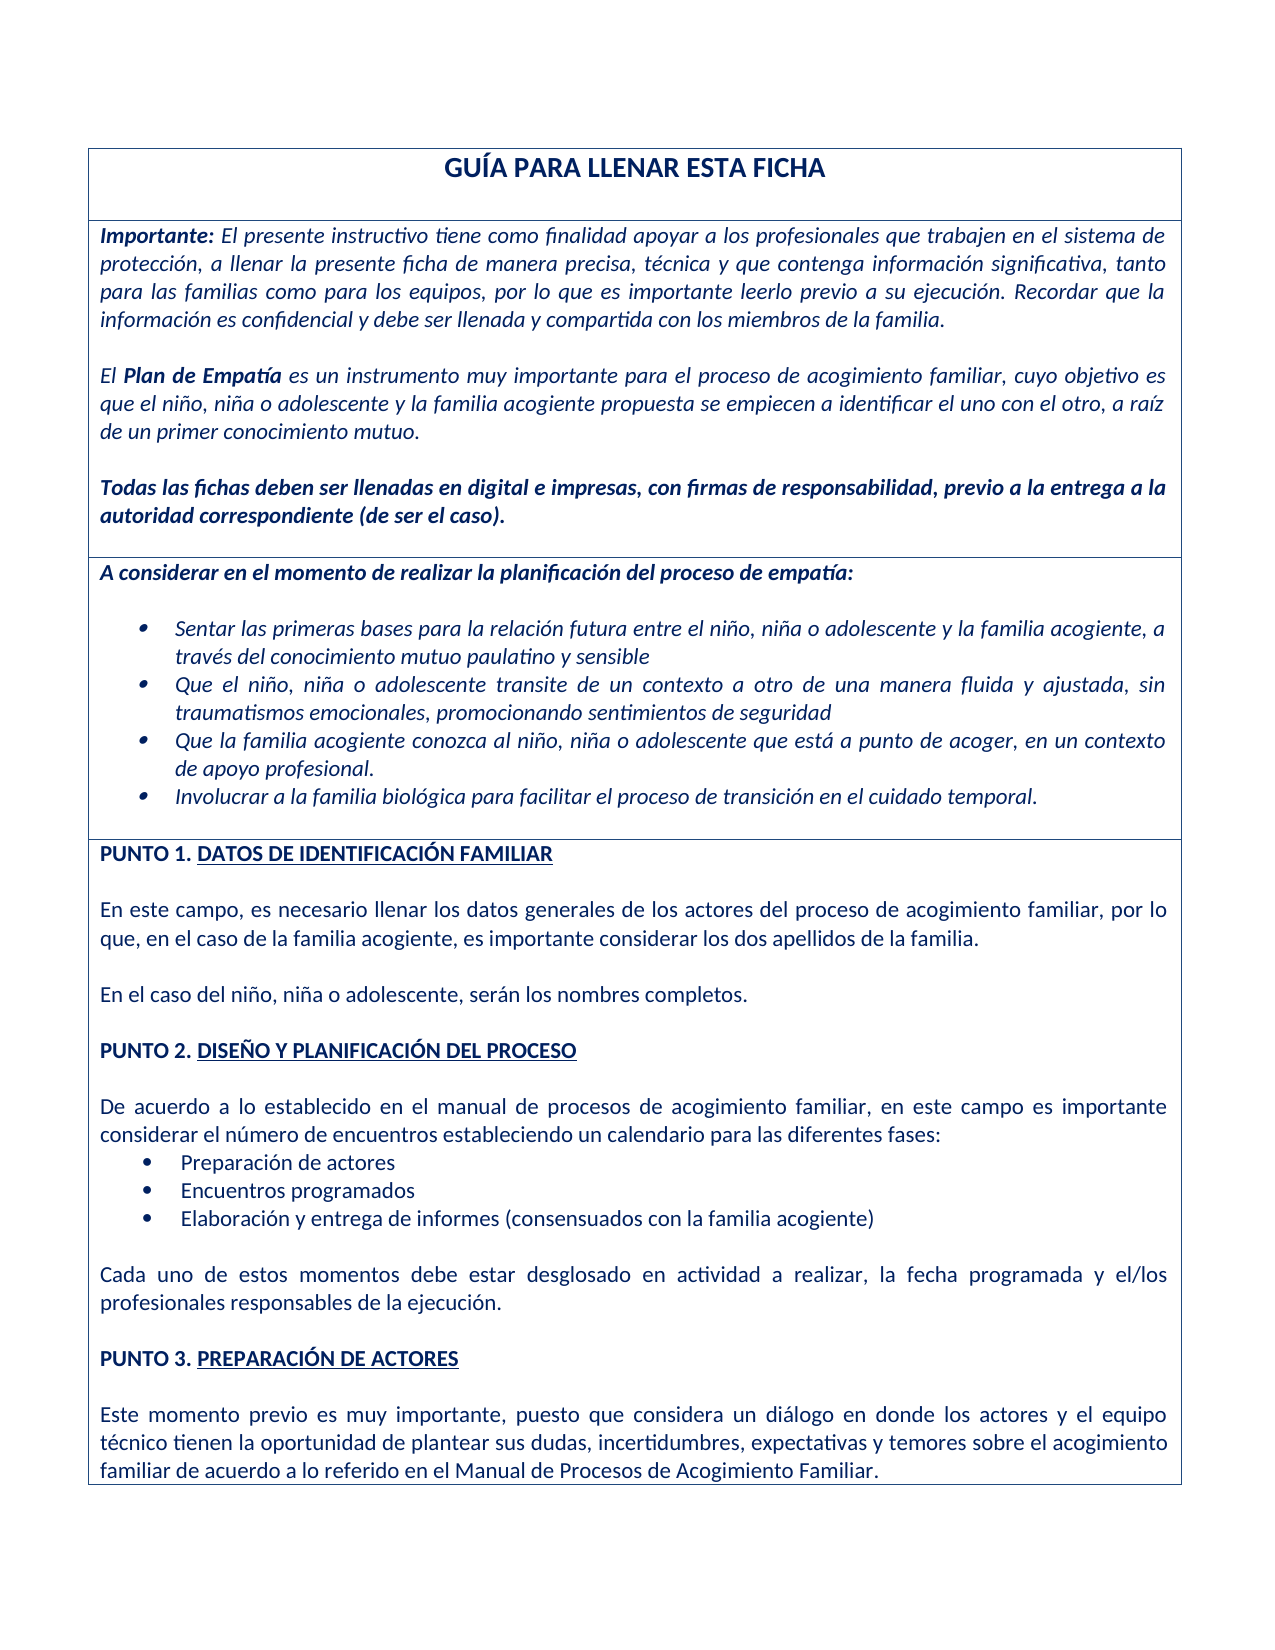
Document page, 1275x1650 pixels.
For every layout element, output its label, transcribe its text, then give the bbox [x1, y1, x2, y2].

table_cell A considerar en el momento de realizar la planificación del proceso de empatía: Sentar las primeras bases para la relación futura entre el niño, niña o adolescente y la familia acogiente, a través del conocimiento mutuo paulatino y sensible Que el niño, niña o adolescente transite de un contexto a otro de una manera fluida y ajustada, sin traumatismos emocionales, promocionando sentimientos de seguridad Que la familia acogiente conozca al niño, niña o adolescente que está a punto de acoger, en un contexto de apoyo profesional. Involucrar a la familia biológica para facilitar el proceso de transición en el cuidado temporal. [89, 558, 1181, 838]
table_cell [89, 840, 1181, 1484]
table_header GUÍA PARA LLENAR ESTA FICHA [89, 149, 1181, 220]
table_cell Importante: El presente instructivo tiene como finalidad apoyar a los profesionales que trabajen en el sistema de protección, a llenar la presente ficha de manera precisa, técnica y que contenga información significativa, tanto para las familias como para los equipos, por lo que es importante leerlo previo a su ejecución. Recordar que la información es confidencial y debe ser llenada y compartida con los miembros de la familia. El Plan de Empatía es un instrumento muy importante para el proceso de acogimiento familiar, cuyo objetivo es que el niño, niña o adolescente y la familia acogiente propuesta se empiecen a identificar el uno con el otro, a raíz de un primer conocimiento mutuo. Todas las fichas deben ser llenadas en digital e impresas, con firmas de responsabilidad, previo a la entrega a la autoridad correspondiente (de ser el caso). [89, 221, 1181, 557]
